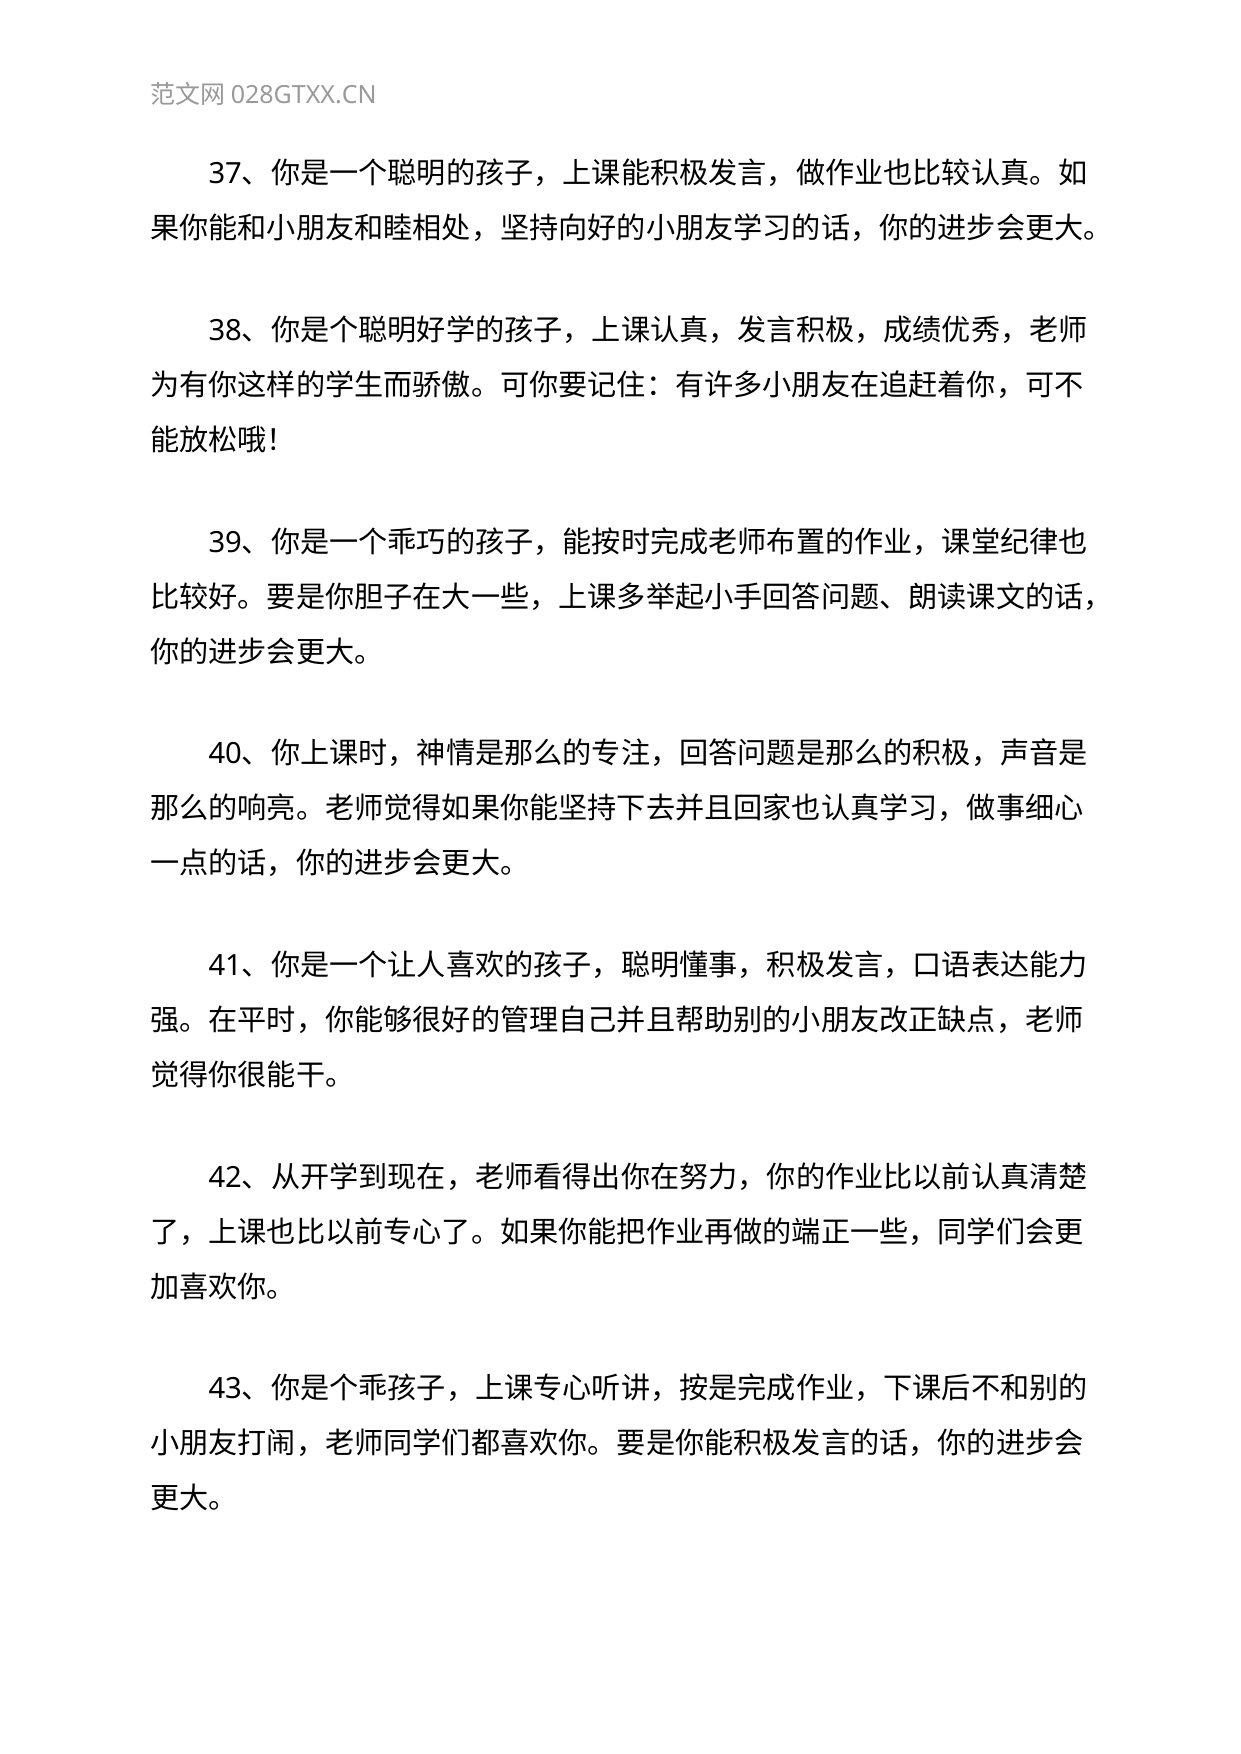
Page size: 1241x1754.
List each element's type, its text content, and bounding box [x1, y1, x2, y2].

text 42、从开学到现在，老师看得出你在努力，你的作业比以前认真清楚了，上课也比以前专心了。如果你能把作业再做的端正一些，同学们会更加喜欢你。 [150, 1153, 1090, 1306]
text 39、你是一个乖巧的孩子，能按时完成老师布置的作业，课堂纪律也比较好。要是你胆子在大一些，上课多举起小手回答问题、朗读课文的话，你的进步会更大。 [150, 518, 1090, 671]
text 43、你是个乖孩子，上课专心听讲，按是完成作业，下课后不和别的小朋友打闹，老师同学们都喜欢你。要是你能积极发言的话，你的进步会更大。 [150, 1365, 1090, 1517]
text 38、你是个聪明好学的孩子，上课认真，发言积极，成绩优秀，老师为有你这样的学生而骄傲。可你要记住：有许多小朋友在追赶着你，可不能放松哦！ [150, 307, 1090, 459]
text 41、你是一个让人喜欢的孩子，聪明懂事，积极发言，口语表达能力强。在平时，你能够很好的管理自己并且帮助别的小朋友改正缺点，老师觉得你很能干。 [150, 942, 1090, 1094]
text 40、你上课时，神情是那么的专注，回答问题是那么的积极，声音是那么的响亮。老师觉得如果你能坚持下去并且回家也认真学习，做事细心一点的话，你的进步会更大。 [150, 730, 1090, 882]
text 37、你是一个聪明的孩子，上课能积极发言，做作业也比较认真。如果你能和小朋友和睦相处，坚持向好的小朋友学习的话，你的进步会更大。 [150, 150, 1090, 247]
